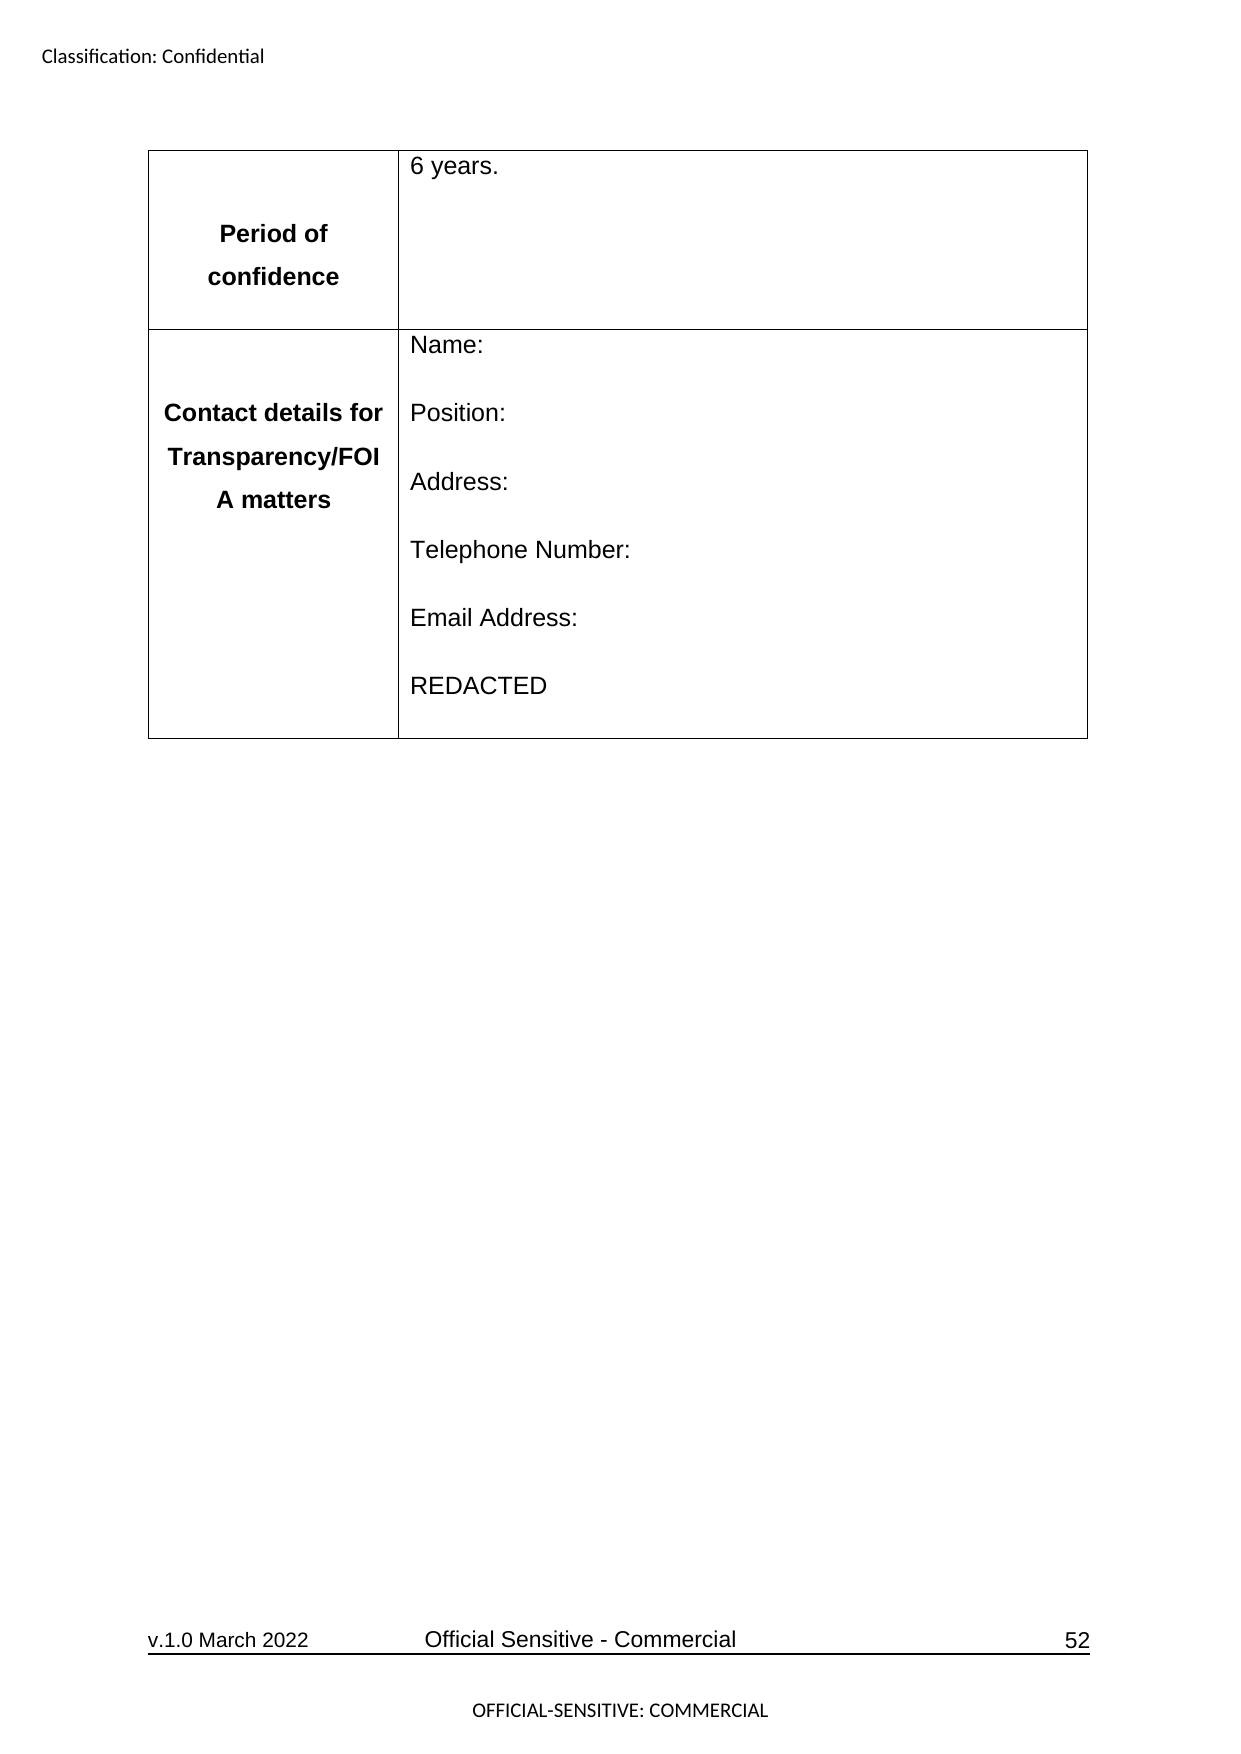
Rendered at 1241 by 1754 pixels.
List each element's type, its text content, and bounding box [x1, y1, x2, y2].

table_cell Period of confidence [149, 151, 398, 329]
table_cell Contact details for Transparency/FOIA matters [149, 330, 398, 738]
table_cell 6 years. [399, 151, 1087, 329]
table_cell Name: Position: Address: Telephone Number: Email Address: REDACTED [399, 330, 1087, 738]
